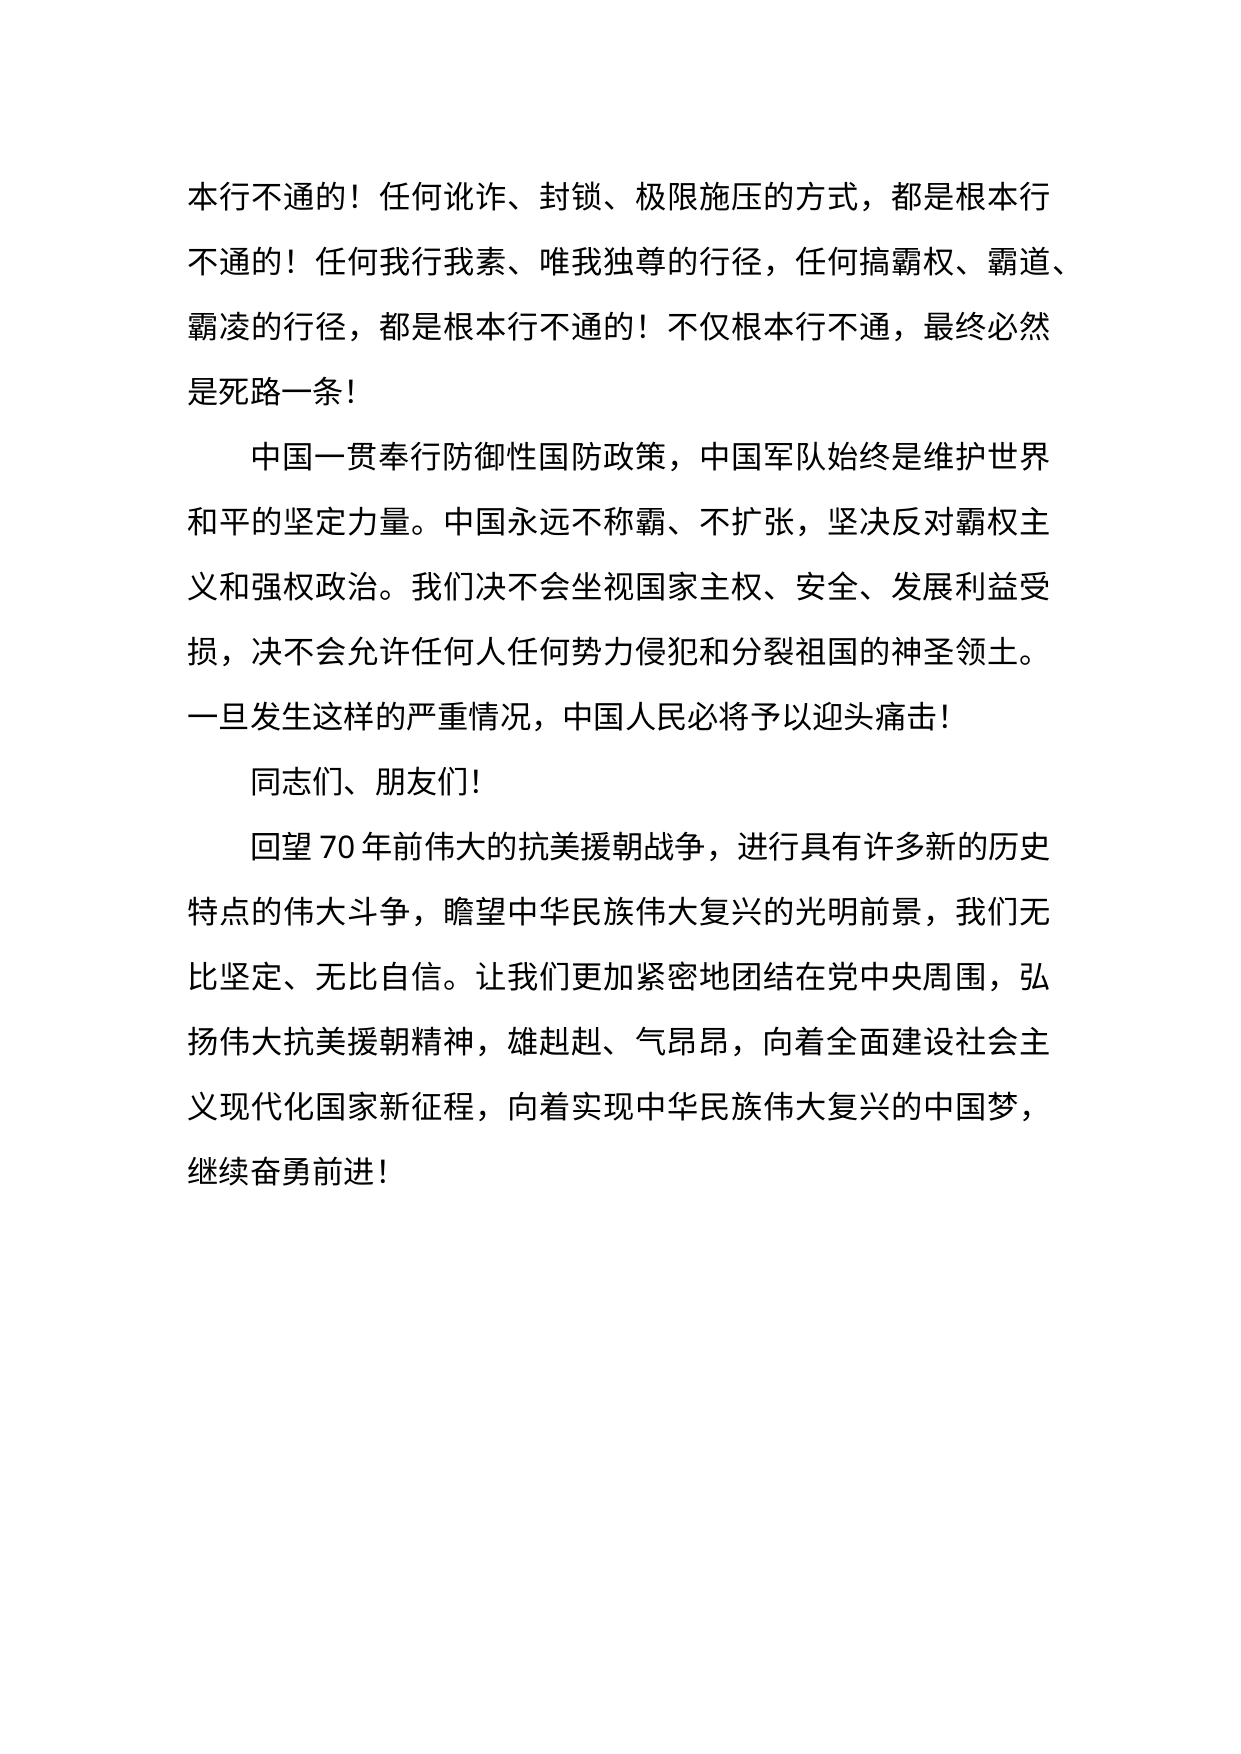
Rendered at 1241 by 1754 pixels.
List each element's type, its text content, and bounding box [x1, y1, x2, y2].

text 回望70年前伟大的抗美援朝战争，进行具有许多新的历史特点的伟大斗争，瞻望中华民族伟大复兴的光明前景，我们无比坚定、无比自信。让我们更加紧密地团结在党中央周围，弘扬伟大抗美援朝精神，雄赳赳、气昂昂，向着全面建设社会主义现代化国家新征程，向着实现中华民族伟大复兴的中国梦，继续奋勇前进！ [187, 812, 1053, 1202]
text 同志们、朋友们！ [187, 747, 1053, 812]
text 中国一贯奉行防御性国防政策，中国军队始终是维护世界和平的坚定力量。中国永远不称霸、不扩张，坚决反对霸权主义和强权政治。我们决不会坐视国家主权、安全、发展利益受损，决不会允许任何人任何势力侵犯和分裂祖国的神圣领土。一旦发生这样的严重情况，中国人民必将予以迎头痛击！ [187, 422, 1053, 747]
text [187, 162, 1053, 422]
